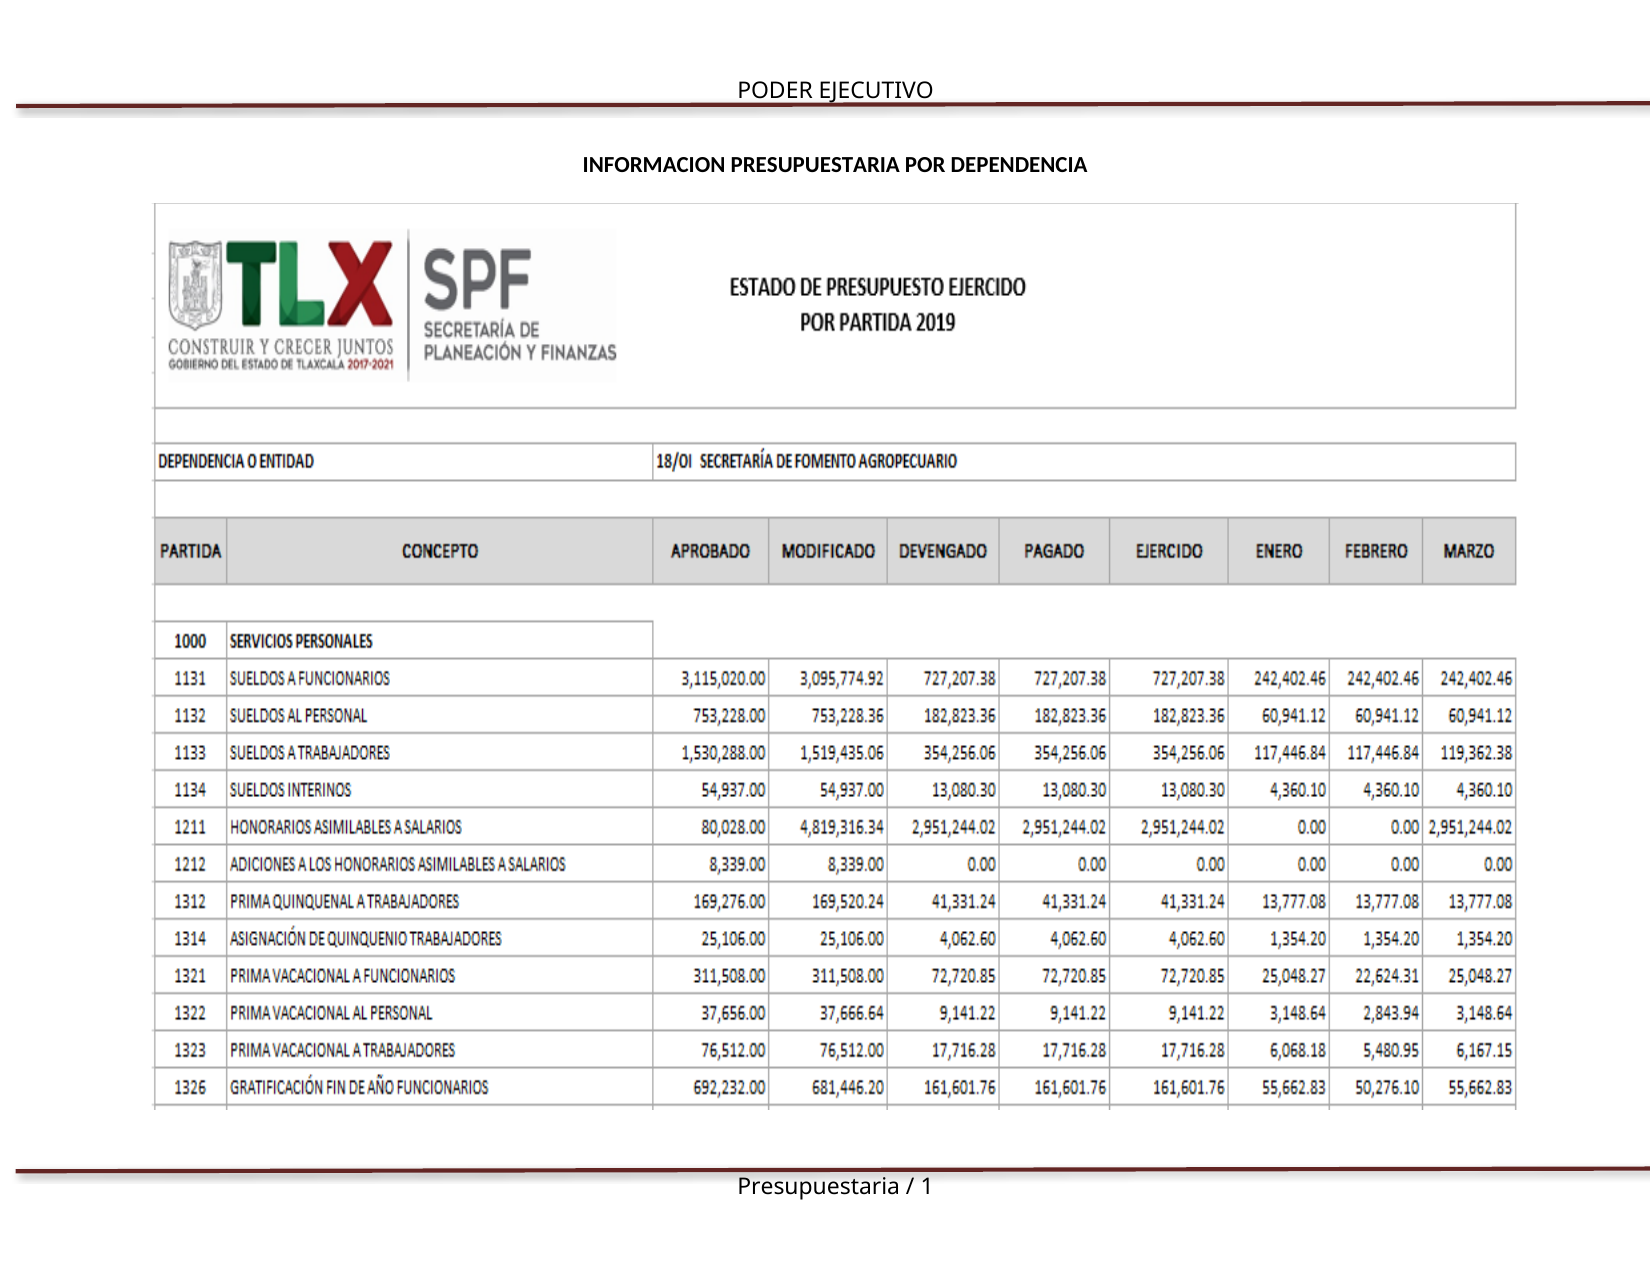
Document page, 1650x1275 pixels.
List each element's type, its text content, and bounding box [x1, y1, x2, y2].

text INFORMACION PRESUPUESTARIA POR DEPENDENCIA [133, 150, 1537, 178]
picture [151, 203, 1519, 1110]
